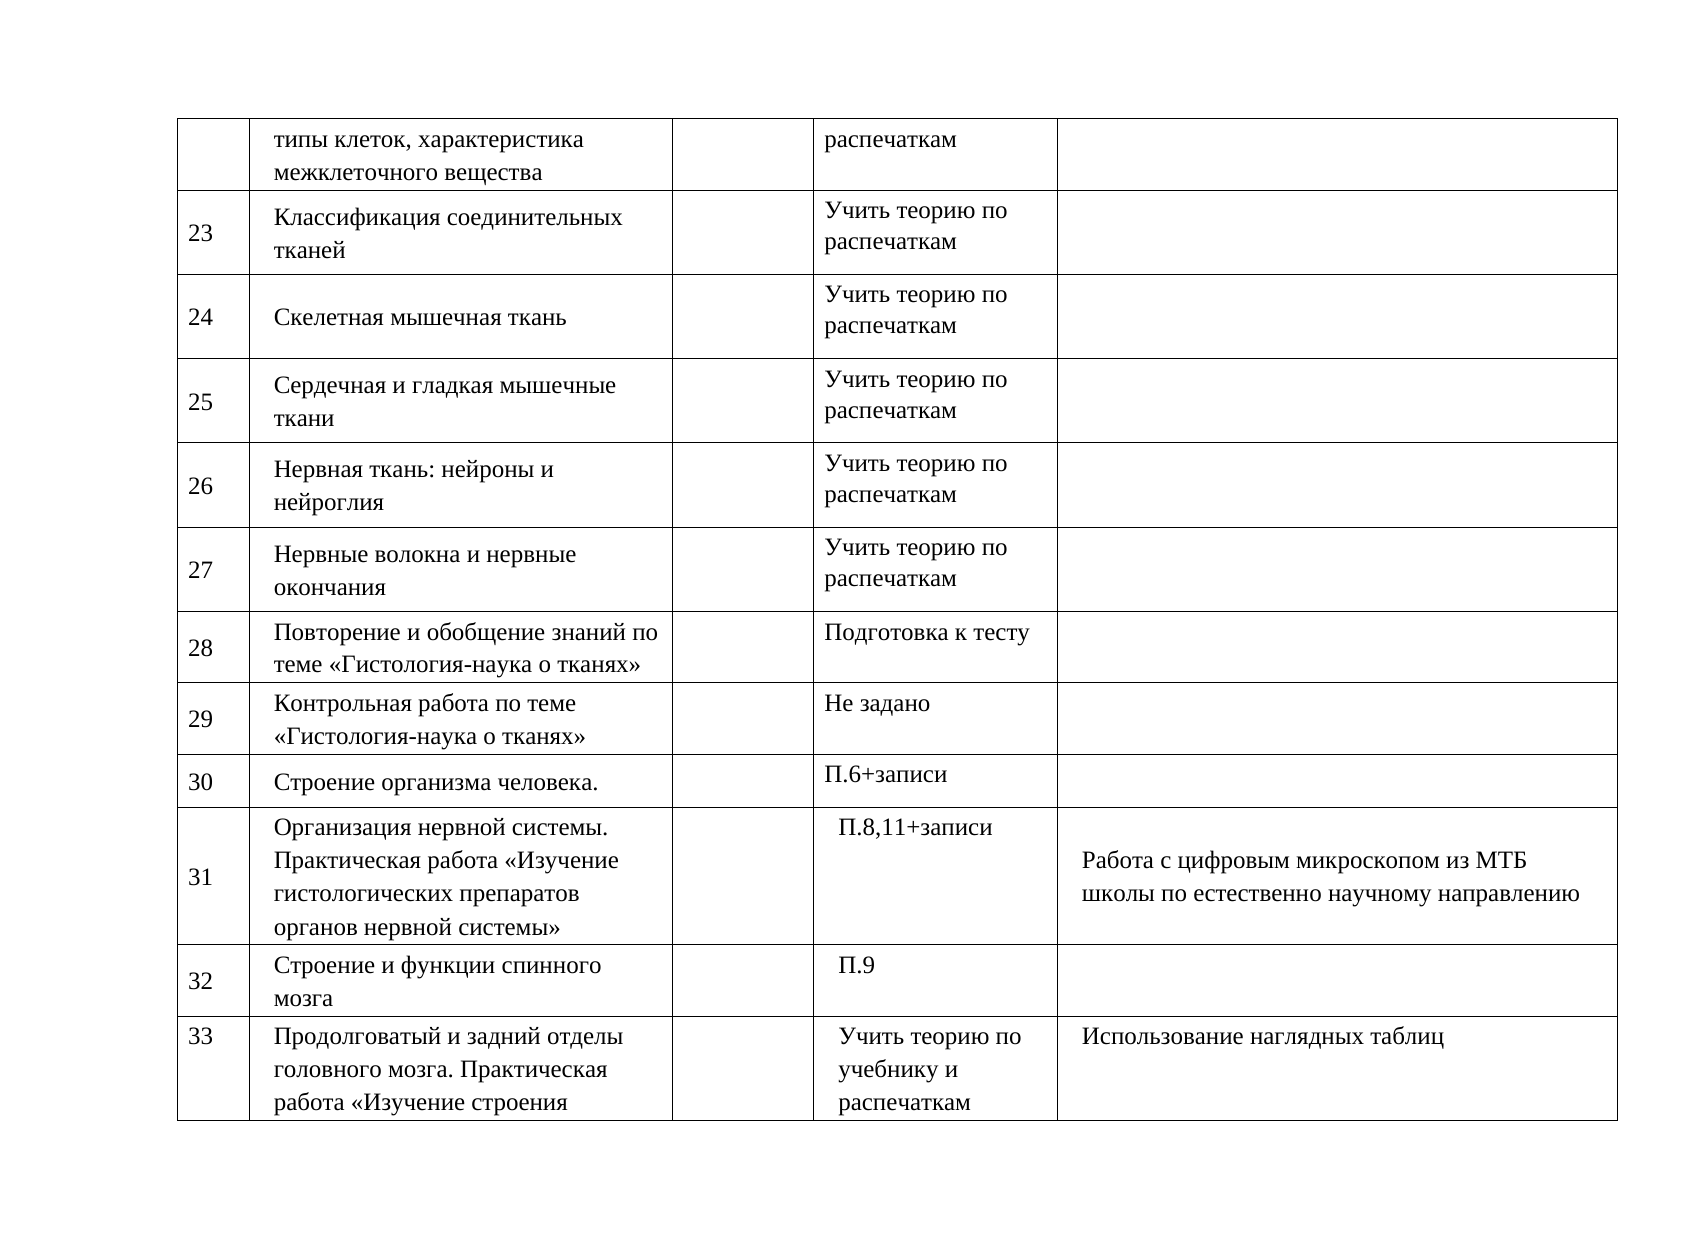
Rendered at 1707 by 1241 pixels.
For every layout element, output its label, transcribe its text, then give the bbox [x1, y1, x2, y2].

table_cell [673, 528, 813, 611]
table_cell 32 [178, 945, 249, 1016]
table_cell [673, 275, 813, 358]
table_cell 25 [178, 359, 249, 442]
table_cell Скелетная мышечная ткань [250, 275, 672, 358]
table_cell Контрольная работа по теме «Гистология-наука о тканях» [250, 683, 672, 753]
table_cell Повторение и обобщение знаний по теме «Гистология-наука о тканях» [250, 612, 672, 682]
table_cell [673, 755, 813, 807]
table_cell 26 [178, 443, 249, 527]
table_cell П.8,11+записи [814, 808, 1057, 944]
table_cell 24 [178, 275, 249, 358]
table_cell [673, 945, 813, 1016]
table_cell 23 [178, 191, 249, 274]
table_cell [1058, 191, 1617, 274]
table_cell П.9 [814, 945, 1057, 1016]
table_cell [673, 808, 813, 944]
table_cell Не задано [814, 683, 1057, 753]
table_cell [250, 119, 672, 189]
table_cell 28 [178, 612, 249, 682]
table_cell Подготовка к тесту [814, 612, 1057, 682]
table_cell [1058, 275, 1617, 358]
table_cell Учить теорию по распечаткам [814, 275, 1057, 358]
table_cell [1058, 945, 1617, 1016]
table_cell [673, 1017, 813, 1120]
table_cell 29 [178, 683, 249, 753]
table_cell 22 [178, 119, 249, 189]
table_cell [1058, 359, 1617, 442]
table_cell [673, 443, 813, 527]
table_cell 27 [178, 528, 249, 611]
table_cell [673, 119, 813, 189]
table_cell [814, 1017, 1057, 1120]
table_cell [1058, 443, 1617, 527]
table_cell [673, 683, 813, 753]
table_cell [673, 191, 813, 274]
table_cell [814, 119, 1057, 189]
table_cell Работа с цифровым микроскопом из МТБ школы по естественно научному направлению [1058, 808, 1617, 944]
table_cell 33 [178, 1017, 249, 1120]
table_cell Сердечная и гладкая мышечные ткани [250, 359, 672, 442]
table_cell [1058, 119, 1617, 189]
table_cell П.6+записи [814, 755, 1057, 807]
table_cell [1058, 1017, 1617, 1120]
table_cell Учить теорию по распечаткам [814, 359, 1057, 442]
table_cell [673, 359, 813, 442]
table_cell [250, 1017, 672, 1120]
table_cell 31 [178, 808, 249, 944]
table_cell Строение и функции спинного мозга [250, 945, 672, 1016]
table_cell [1058, 612, 1617, 682]
table_cell Строение организма человека. [250, 755, 672, 807]
table_cell Учить теорию по распечаткам [814, 191, 1057, 274]
table_cell [673, 612, 813, 682]
table_cell Классификация соединительных тканей [250, 191, 672, 274]
table_cell Организация нервной системы. Практическая работа «Изучение гистологических препаратов органов нервной системы» [250, 808, 672, 944]
table_cell [1058, 528, 1617, 611]
table_cell Нервные волокна и нервные окончания [250, 528, 672, 611]
table_cell Учить теорию по распечаткам [814, 443, 1057, 527]
table_cell [1058, 755, 1617, 807]
table_cell 30 [178, 755, 249, 807]
table_cell [1058, 683, 1617, 753]
table_cell Нервная ткань: нейроны и нейроглия [250, 443, 672, 527]
table_cell Учить теорию по распечаткам [814, 528, 1057, 611]
